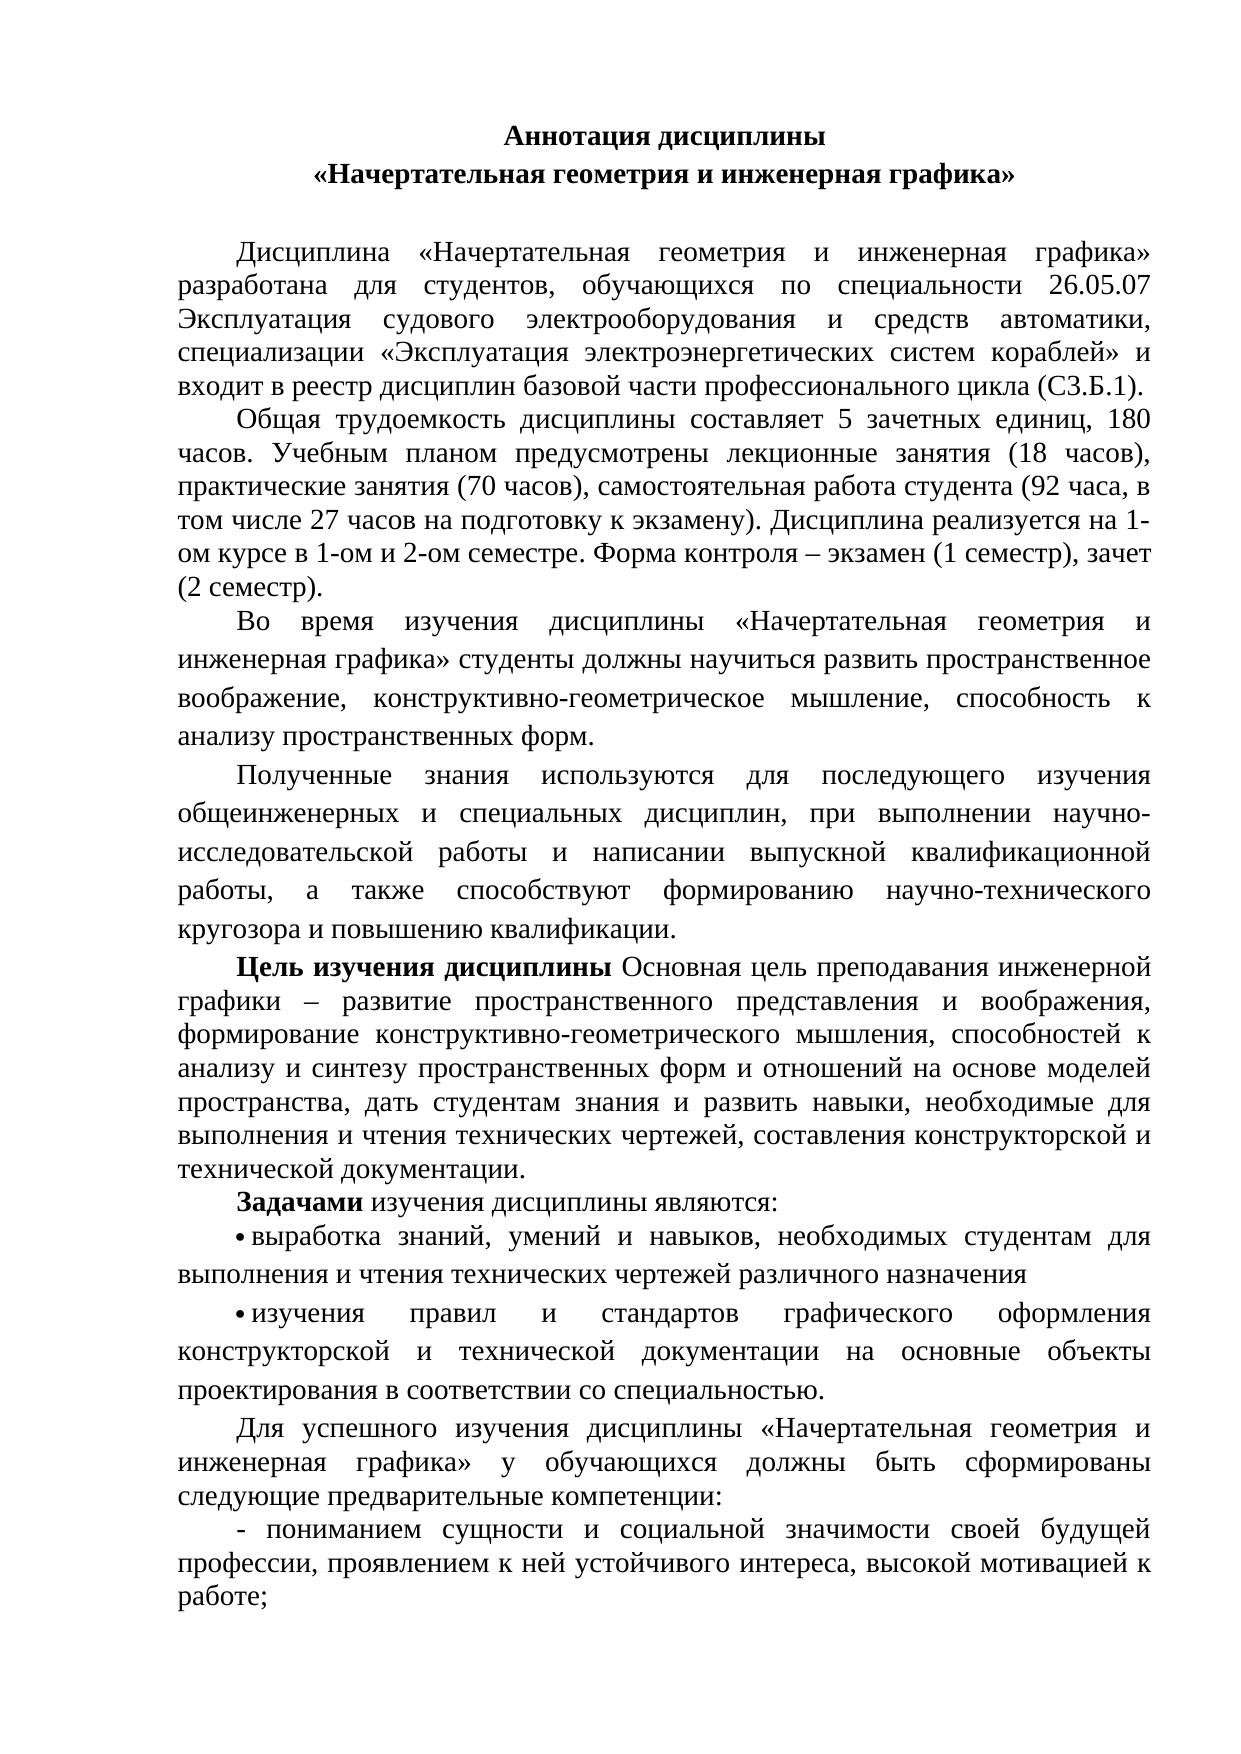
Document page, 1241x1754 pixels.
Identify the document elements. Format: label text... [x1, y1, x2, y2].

text Общая трудоемкость дисциплины составляет 5 зачетных единиц, 180 часов. Учебным планом предусмотрены лекционные занятия (18 часов), практические занятия (70 часов), самостоятельная работа студента (92 часа, в том числе 27 часов на подготовку к экзамену). Дисциплина реализуется на 1-ом курсе в 1-ом и 2-ом семестре. Форма контроля – экзамен (1 семестр), зачет (2 семестр). [177, 401, 1152, 603]
text Задачами изучения дисциплины являются: [177, 1184, 1152, 1218]
subtitle Во время изучения дисциплины «Начертательная геометрия и инженерная графика» студенты должны научиться развить пространственное воображение, конструктивно-геометрическое мышление, способность к анализу пространственных форм. [177, 603, 1152, 752]
text «Начертательная геометрия и инженерная графика» [177, 157, 1152, 190]
text Дисциплина «Начертательная геометрия и инженерная графика» разработана для студентов, обучающихся по специальности 26.05.07 Эксплуатация судового электрооборудования и средств автоматики, специализации «Эксплуатация электроэнергетических систем кораблей» и входит в реестр дисциплин базовой части профессионального цикла (С3.Б.1). [177, 234, 1152, 401]
text Цель изучения дисциплины Основная цель преподавания инженерной графики – развитие пространственного представления и воображения, формирование конструктивно-геометрического мышления, способностей к анализу и синтезу пространственных форм и отношений на основе моделей пространства, дать студентам знания и развить навыки, необходимые для выполнения и чтения технических чертежей, составления конструкторской и технической документации. [177, 949, 1152, 1184]
text - пониманием сущности и социальной значимости своей будущей профессии, проявлением к ней устойчивого интереса, высокой мотивацией к работе; [177, 1511, 1152, 1612]
text Для успешного изучения дисциплины «Начертательная геометрия и инженерная графика» у обучающихся должны быть сформированы следующие предварительные компетенции: [177, 1411, 1152, 1511]
text Полученные знания используются для последующего изучения общеинженерных и специальных дисциплин, при выполнении научно-исследовательской работы и написании выпускной квалификационной работы, а также способствуют формированию научно-технического кругозора и повышению квалификации. [177, 757, 1152, 944]
list выработка знаний, умений и навыков, необходимых студентам для выполнения и чтения технических чертежей различного назначения [177, 1218, 1152, 1290]
text Аннотация дисциплины [177, 118, 1152, 152]
list изучения правил и стандартов графического оформления конструкторской и технической документации на основные объекты проектирования в соответствии со специальностью. [177, 1295, 1152, 1406]
